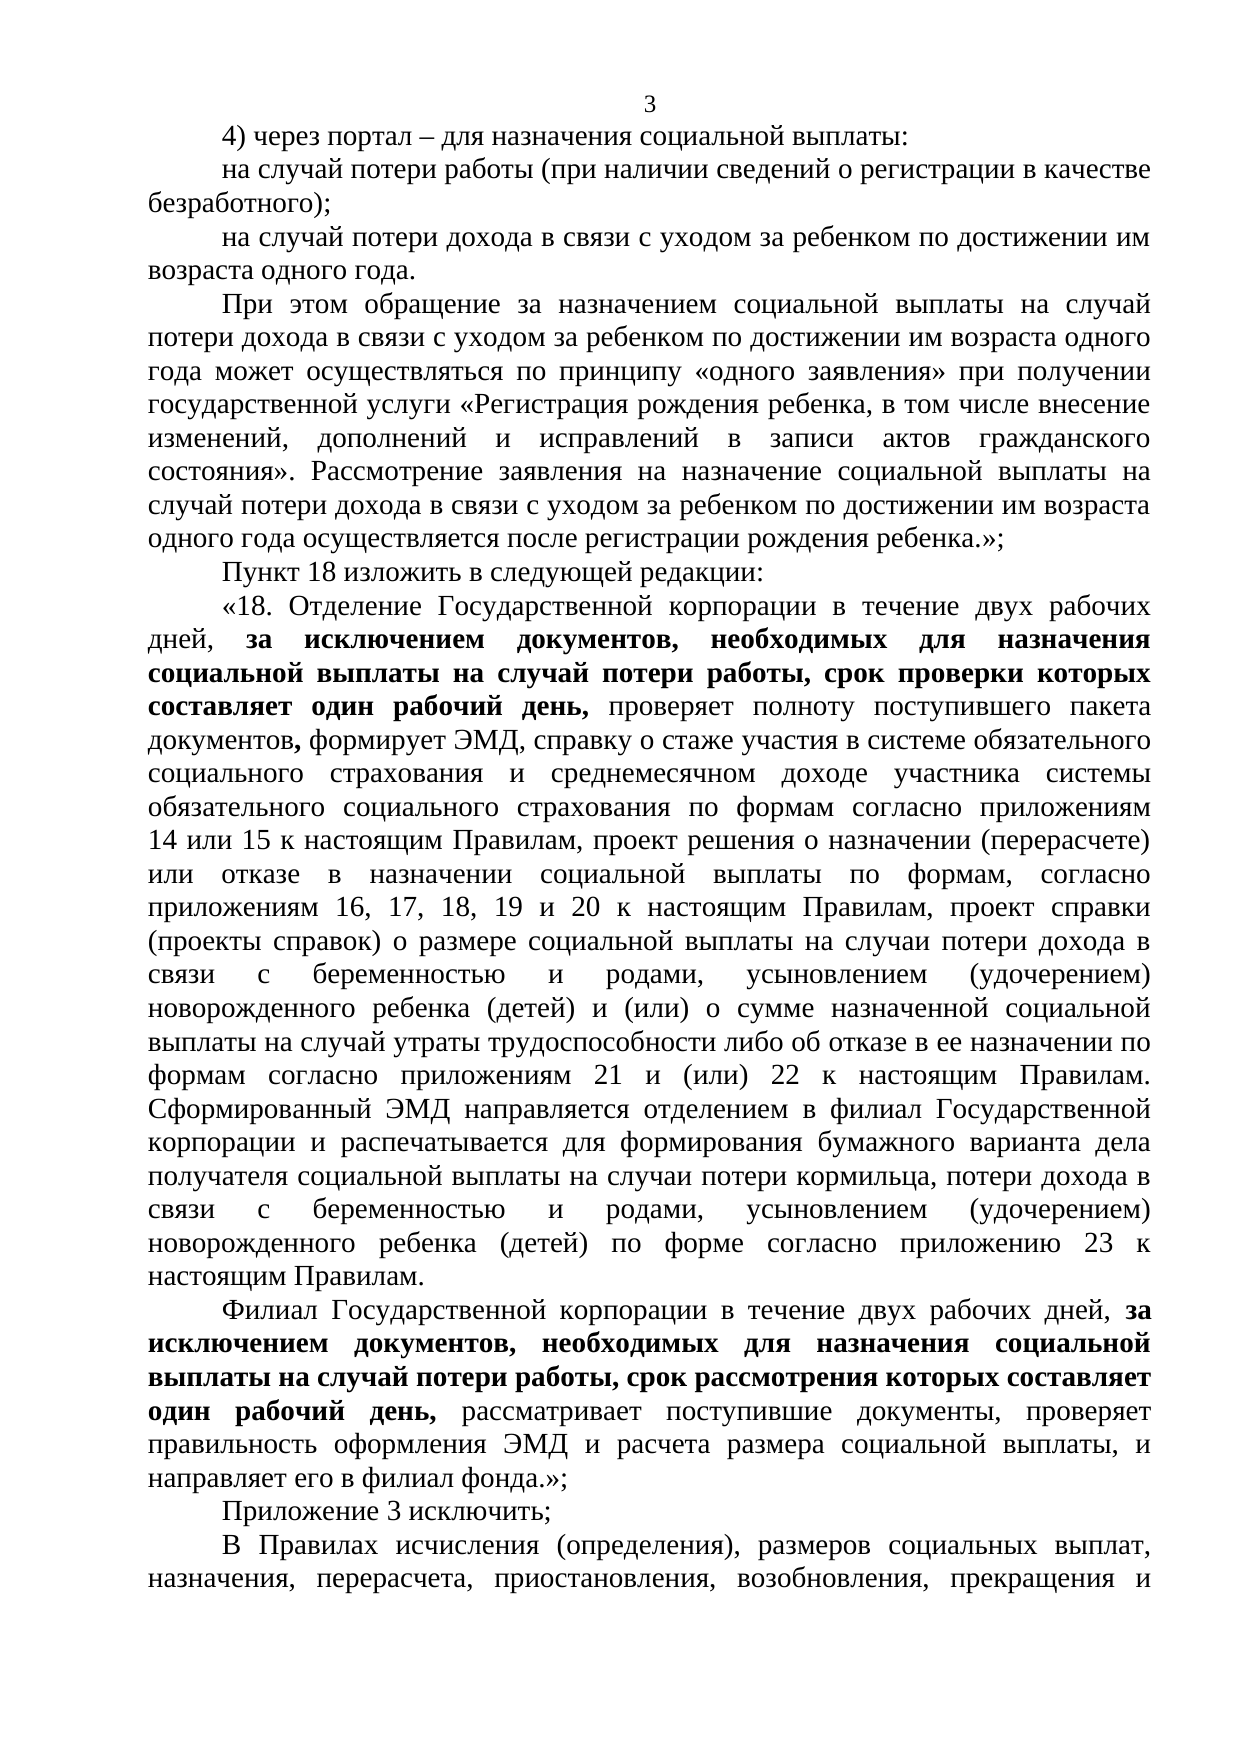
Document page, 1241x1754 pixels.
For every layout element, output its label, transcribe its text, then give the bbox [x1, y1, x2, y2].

text 4) через портал – для назначения социальной выплаты: [148, 118, 1152, 152]
text Приложение 3 исключить; [148, 1493, 1152, 1527]
text Пункт 18 изложить в следующей редакции: [148, 554, 1152, 588]
text Филиал Государственной корпорации в течение двух рабочих дней, за исключением документов, необходимых для назначения социальной выплаты на случай потери работы, срок рассмотрения которых составляет один рабочий день, рассматривает поступившие документы, проверяет правильность оформления ЭМД и расчета размера социальной выплаты, и направляет его в филиал фонда.»; [148, 1292, 1152, 1493]
text «18. Отделение Государственной корпорации в течение двух рабочих дней, за исключением документов, необходимых для назначения социальной выплаты на случай потери работы, срок проверки которых составляет один рабочий день, проверяет полноту поступившего пакета документов, формирует ЭМД, справку о стаже участия в системе обязательного социального страхования и среднемесячном доходе участника системы обязательного социального страхования по формам согласно приложениям 14 или 15 к настоящим Правилам, проект решения о назначении (перерасчете) или отказе в назначении социальной выплаты по формам, согласно приложениям 16, 17, 18, 19 и 20 к настоящим Правилам, проект справки (проекты справок) о размере социальной выплаты на случаи потери дохода в связи с беременностью и родами, усыновлением (удочерением) новорожденного ребенка (детей) и (или) о сумме назначенной социальной выплаты на случай утраты трудоспособности либо об отказе в ее назначении по формам согласно приложениям 21 и (или) 22 к настоящим Правилам. Сформированный ЭМД направляется отделением в филиал Государственной корпорации и распечатывается для формирования бумажного варианта дела получателя социальной выплаты на случаи потери кормильца, потери дохода в связи с беременностью и родами, усыновлением (удочерением) новорожденного ребенка (детей) по форме согласно приложению 23 к настоящим Правилам. [148, 588, 1152, 1292]
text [148, 1527, 1152, 1594]
text При этом обращение за назначением социальной выплаты на случай потери дохода в связи с уходом за ребенком по достижении им возраста одного года может осуществляться по принципу «одного заявления» при получении государственной услуги «Регистрация рождения ребенка, в том числе внесение изменений, дополнений и исправлений в записи актов гражданского состояния». Рассмотрение заявления на назначение социальной выплаты на случай потери дохода в связи с уходом за ребенком по достижении им возраста одного года осуществляется после регистрации рождения ребенка.»; [148, 286, 1152, 554]
text на случай потери дохода в связи с уходом за ребенком по достижении им возраста одного года. [148, 219, 1152, 286]
text на случай потери работы (при наличии сведений о регистрации в качестве безработного); [148, 152, 1152, 219]
